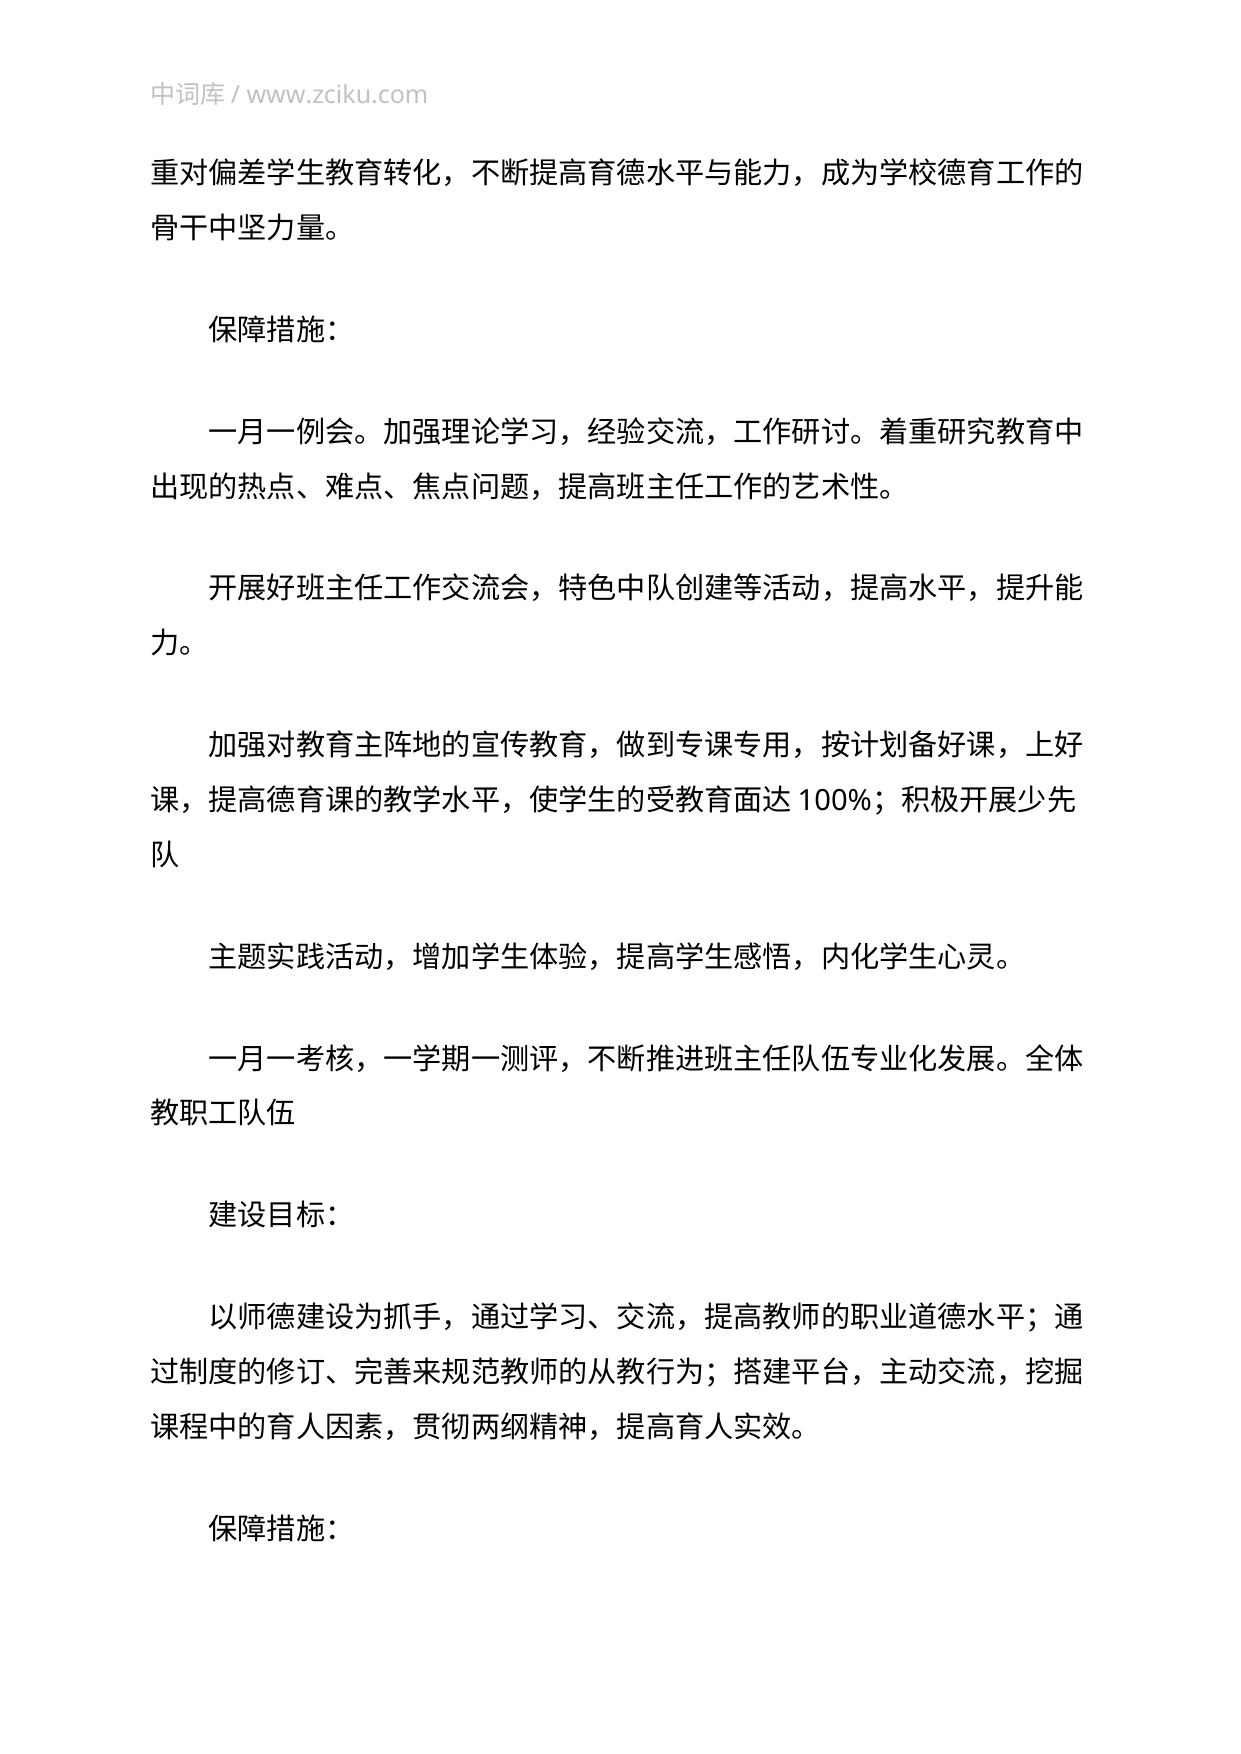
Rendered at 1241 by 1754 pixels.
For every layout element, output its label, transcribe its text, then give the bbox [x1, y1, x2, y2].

text 开展好班主任工作交流会，特色中队创建等活动，提高水平，提升能力。 [150, 565, 1090, 662]
text 建设目标： [150, 1192, 1090, 1234]
text 以师德建设为抓手，通过学习、交流，提高教师的职业道德水平；通过制度的修订、完善来规范教师的从教行为；搭建平台，主动交流，挖掘课程中的育人因素，贯彻两纲精神，提高育人实效。 [150, 1294, 1090, 1446]
text 保障措施： [150, 1505, 1090, 1547]
text 主题实践活动，增加学生体验，提高学生感悟，内化学生心灵。 [150, 933, 1090, 976]
text 保障措施： [150, 307, 1090, 349]
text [150, 150, 1090, 247]
text 一月一考核，一学期一测评，不断推进班主任队伍专业化发展。全体教职工队伍 [150, 1035, 1090, 1132]
text 加强对教育主阵地的宣传教育，做到专课专用，按计划备好课，上好课，提高德育课的教学水平，使学生的受教育面达100%；积极开展少先队 [150, 722, 1090, 874]
text 一月一例会。加强理论学习，经验交流，工作研讨。着重研究教育中出现的热点、难点、焦点问题，提高班主任工作的艺术性。 [150, 408, 1090, 506]
